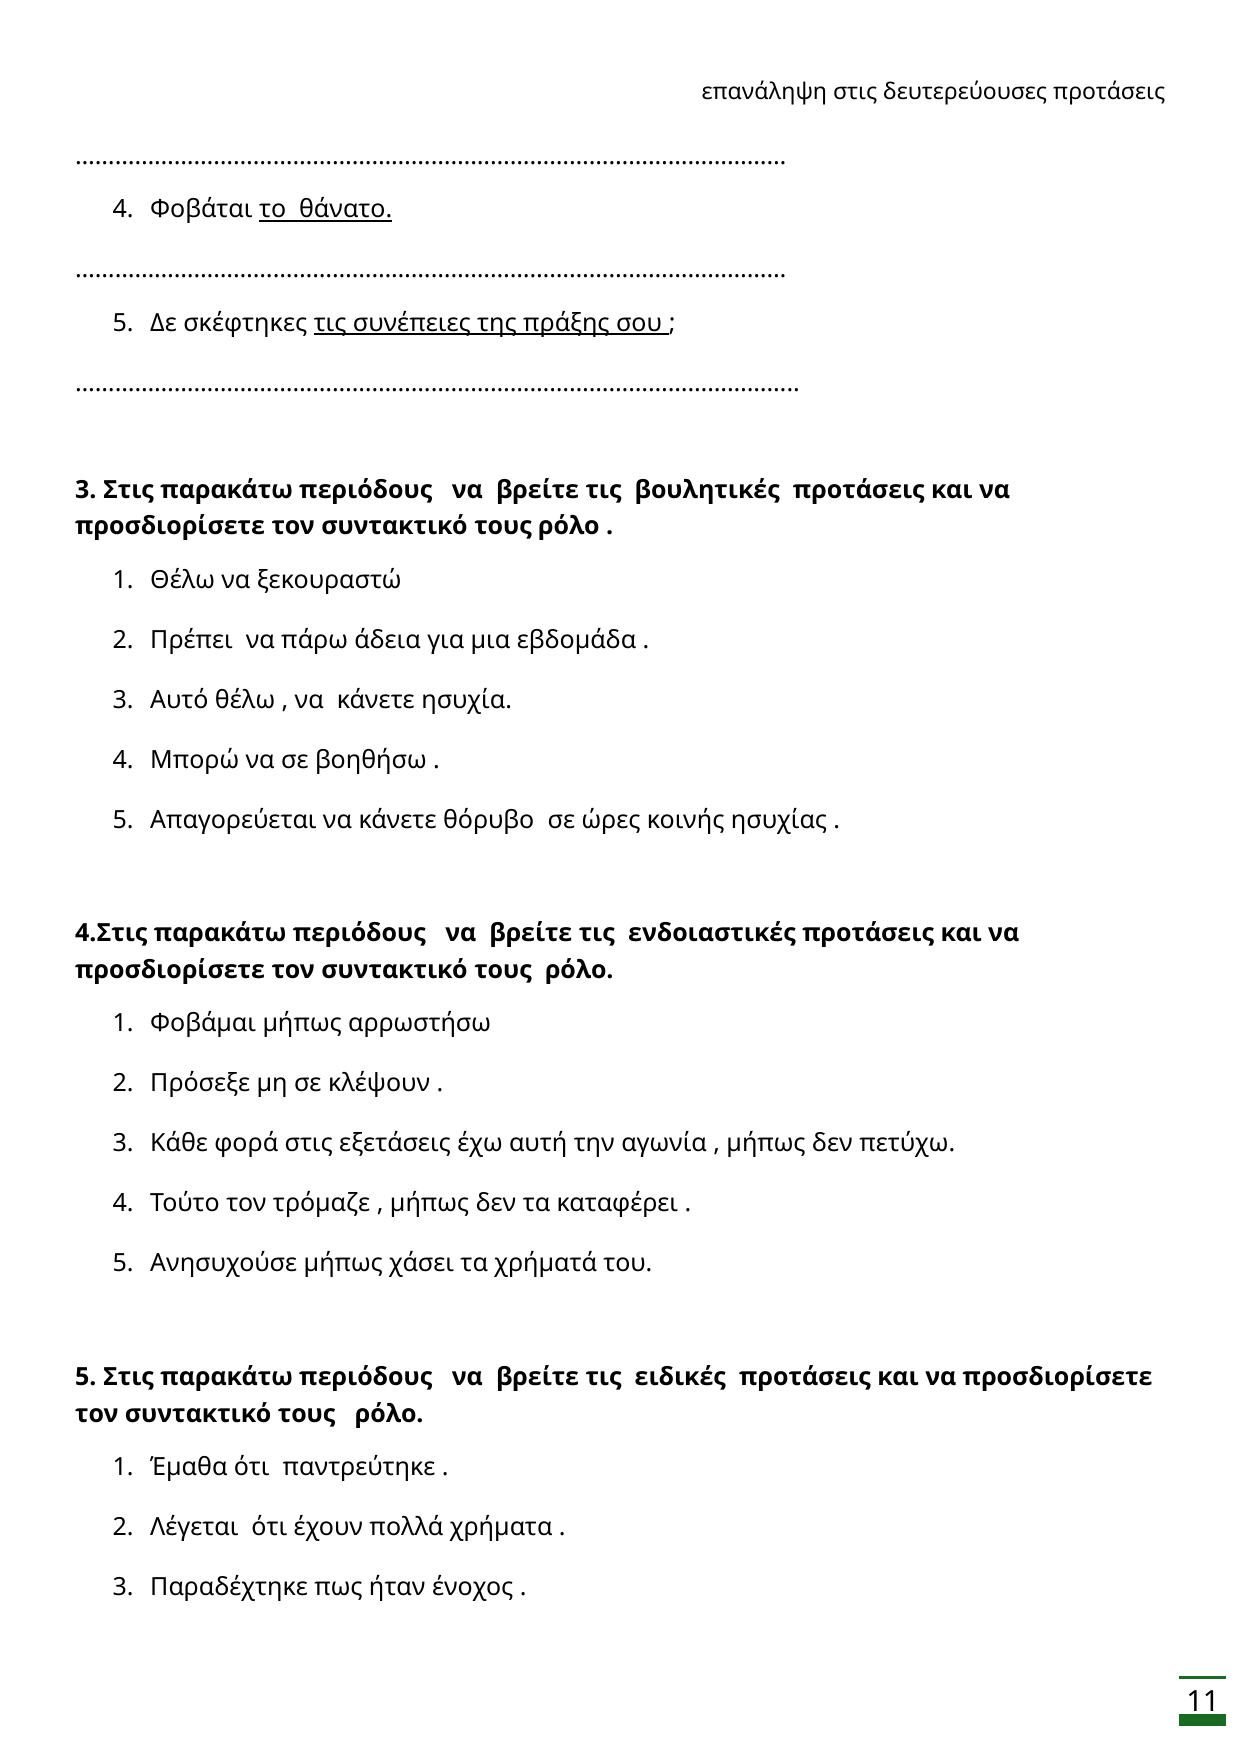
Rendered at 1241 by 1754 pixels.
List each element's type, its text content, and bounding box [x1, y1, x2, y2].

list Παραδέχτηκε πως ήταν ένοχος . [112, 1569, 1165, 1603]
text 5. Στις παρακάτω περιόδους να βρείτε τις ειδικές προτάσεις και να προσδιορίσετε τον συντακτικό τους ρόλο. [75, 1358, 1165, 1429]
text ……………………………………………………………………………………………….. [75, 364, 1165, 398]
list Αυτό θέλω , να κάνετε ησυχία. [112, 681, 1165, 716]
list Θέλω να ξεκουραστώ [112, 561, 1165, 596]
list Απαγορεύεται να κάνετε θόρυβο σε ώρες κοινής ησυχίας . [112, 801, 1165, 836]
list Τούτο τον τρόμαζε , μήπως δεν τα καταφέρει . [112, 1185, 1165, 1219]
text 3. Στις παρακάτω περιόδους να βρείτε τις βουλητικές προτάσεις και να προσδιορίσετε τον συντακτικό τους ρόλο . [75, 471, 1165, 542]
list Φοβάμαι μήπως αρρωστήσω [112, 1005, 1165, 1039]
text 4.Στις παρακάτω περιόδους να βρείτε τις ενδοιαστικές προτάσεις και να προσδιορίσετε τον συντακτικό τους ρόλο. [75, 915, 1165, 986]
list Πρόσεξε μη σε κλέψουν . [112, 1065, 1165, 1099]
text ……………………………………………………………………………………………… [75, 251, 1165, 285]
list Κάθε φορά στις εξετάσεις έχω αυτή την αγωνία , μήπως δεν πετύχω. [112, 1125, 1165, 1159]
text ……………………………………………………………………………………………… [75, 137, 1165, 172]
list Δε σκέφτηκες τις συνέπειες της πράξης σου ; [112, 304, 1165, 338]
list Μπορώ να σε βοηθήσω . [112, 741, 1165, 776]
list Πρέπει να πάρω άδεια για μια εβδομάδα . [112, 621, 1165, 656]
list Φοβάται το θάνατο. [112, 191, 1165, 225]
list Λέγεται ότι έχουν πολλά χρήματα . [112, 1509, 1165, 1543]
list Έμαθα ότι παντρεύτηκε . [112, 1449, 1165, 1483]
list Ανησυχούσε μήπως χάσει τα χρήματά του. [112, 1245, 1165, 1279]
